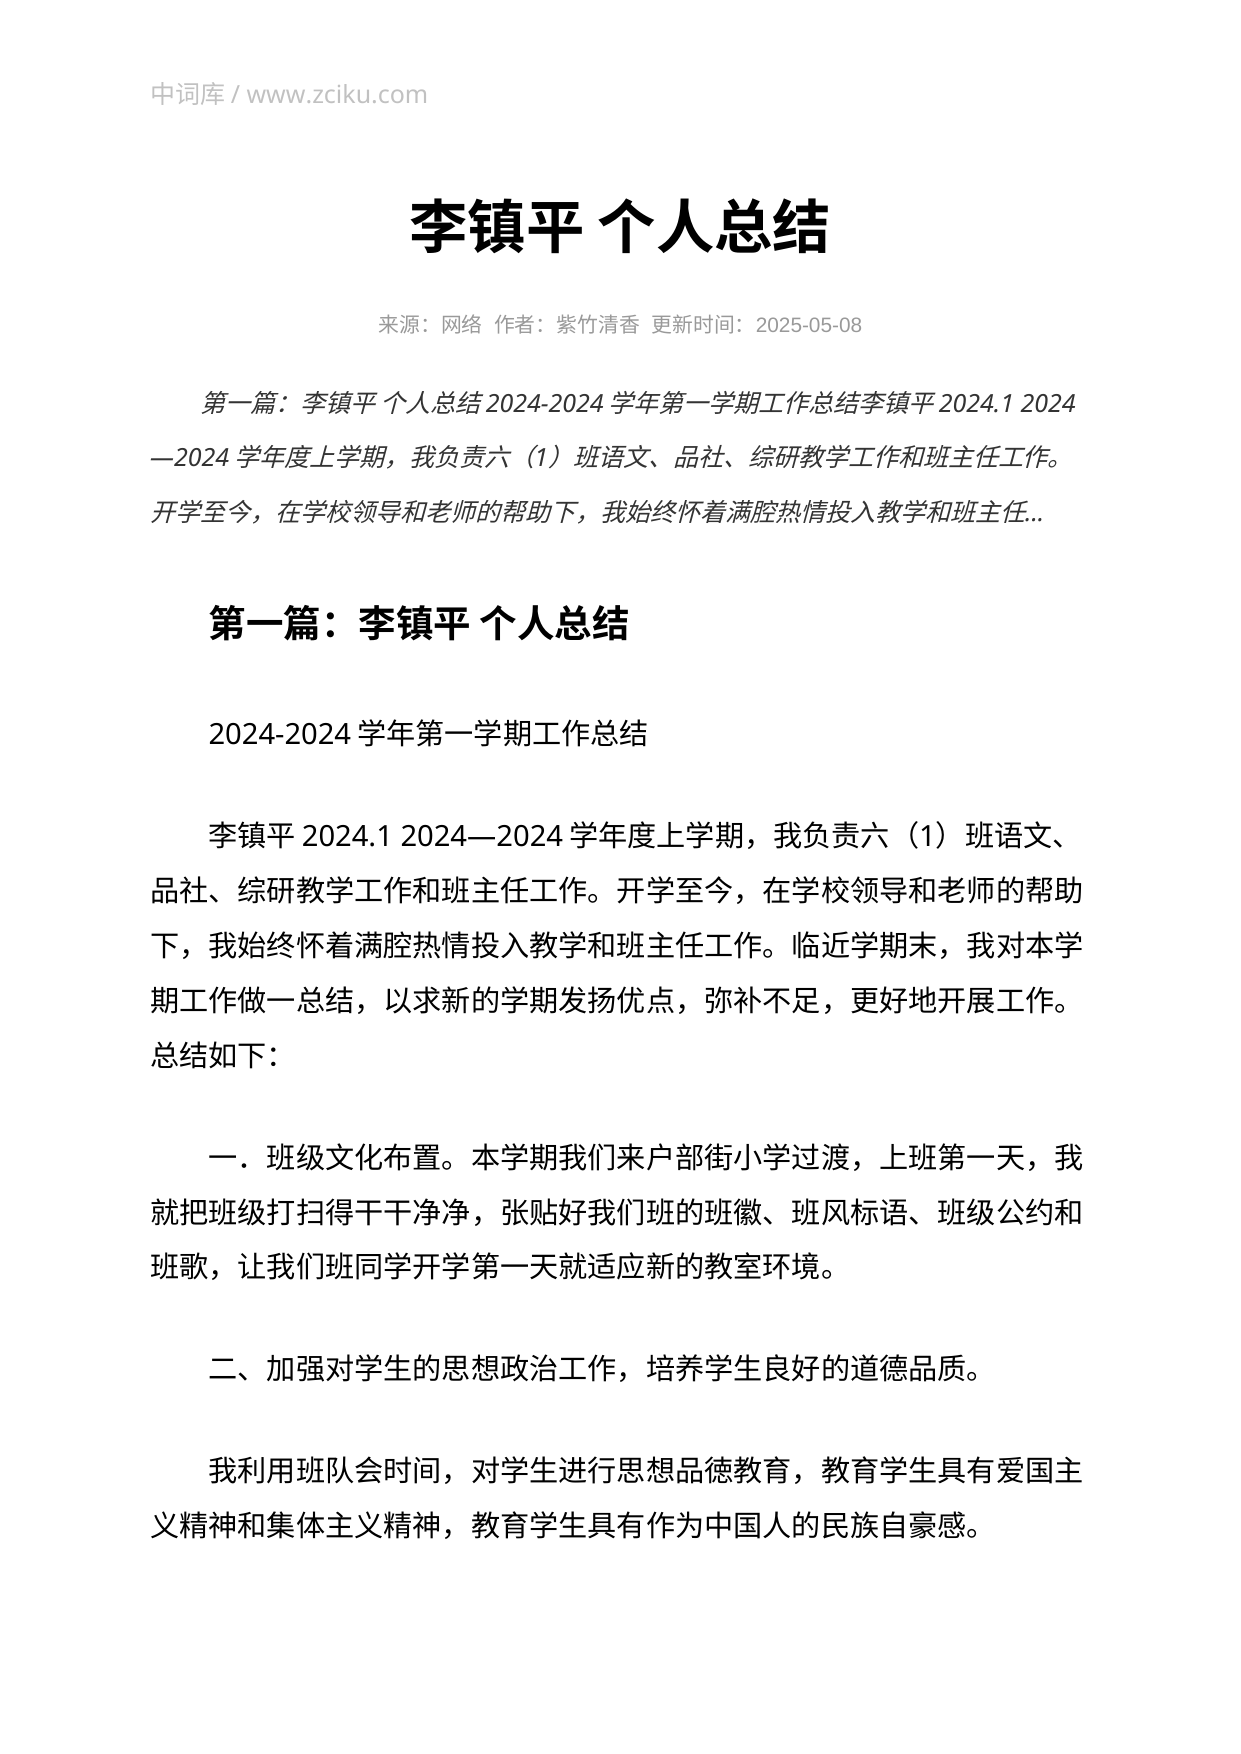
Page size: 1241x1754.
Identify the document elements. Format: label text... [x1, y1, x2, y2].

text 我利用班队会时间，对学生进行思想品徳教育，教育学生具有爱国主义精神和集体主义精神，教育学生具有作为中国人的民族自豪感。 [150, 1448, 1090, 1545]
text 2024-2024学年第一学期工作总结 [150, 711, 1090, 753]
text 来源：网络 作者：紫竹清香 更新时间：2025-05-08 [150, 313, 1090, 337]
text 李镇平2024.1 2024—2024学年度上学期，我负责六（1）班语文、品社、综研教学工作和班主任工作。开学至今，在学校领导和老师的帮助下，我始终怀着满腔热情投入教学和班主任工作。临近学期末，我对本学期工作做一总结，以求新的学期发扬优点，弥补不足，更好地开展工作。总结如下： [150, 813, 1090, 1075]
text 第一篇：李镇平 个人总结2024-2024学年第一学期工作总结李镇平2024.1 2024—2024学年度上学期，我负责六（1）班语文、品社、综研教学工作和班主任工作。开学至今，在学校领导和老师的帮助下，我始终怀着满腔热情投入教学和班主任... [150, 383, 1090, 528]
text 第一篇：李镇平 个人总结 [150, 593, 1090, 648]
subtitle 李镇平 个人总结 [150, 181, 1090, 266]
text 二、加强对学生的思想政治工作，培养学生良好的道德品质。 [150, 1346, 1090, 1388]
text 一．班级文化布置。本学期我们来户部街小学过渡，上班第一天，我就把班级打扫得干干净净，张贴好我们班的班徽、班风标语、班级公约和班歌，让我们班同学开学第一天就适应新的教室环境。 [150, 1134, 1090, 1286]
